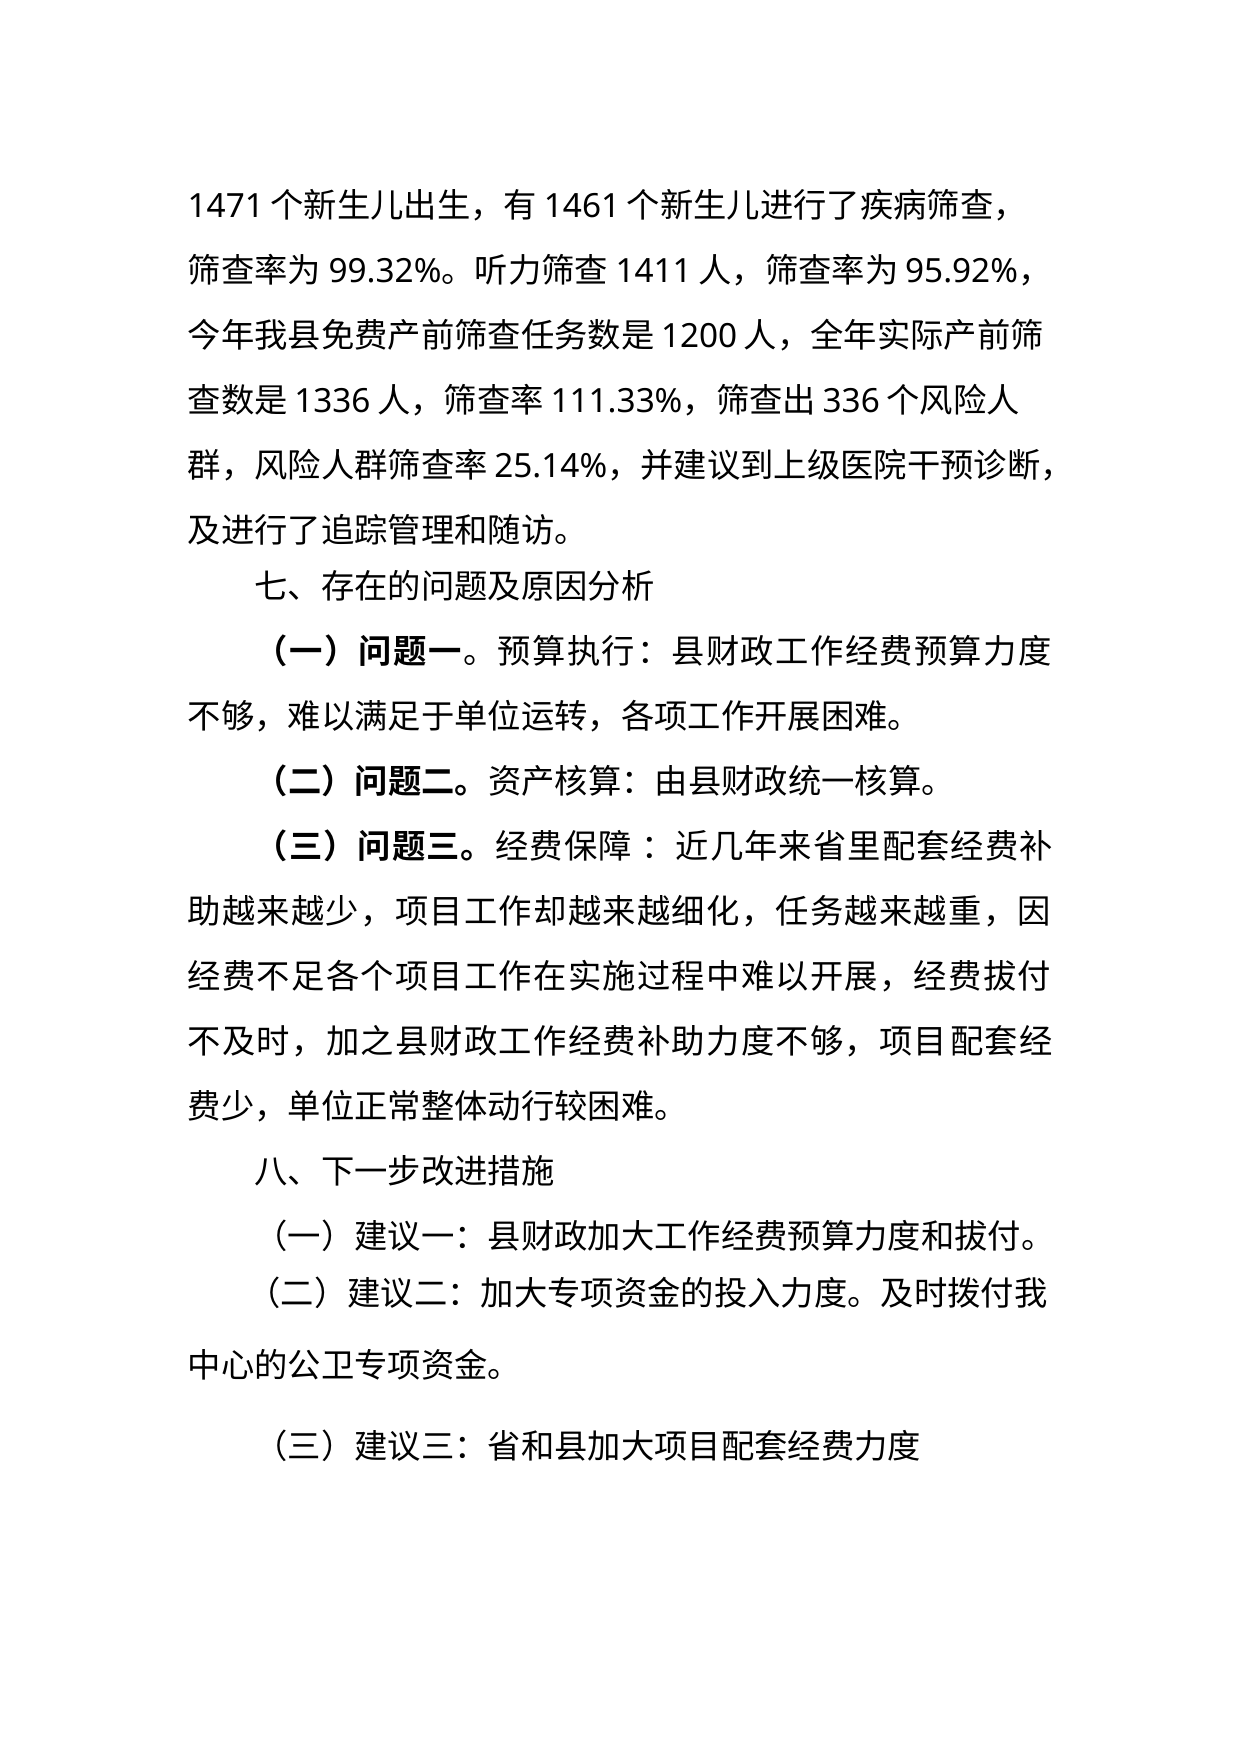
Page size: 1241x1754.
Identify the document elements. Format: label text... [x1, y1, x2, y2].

text （三）建议三：省和县加大项目配套经费力度 [187, 1412, 1053, 1477]
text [187, 162, 1053, 552]
text （二）建议二：加大专项资金的投入力度。及时拨付我中心的公卫专项资金。 [187, 1267, 1053, 1387]
text 八、下一步改进措施 [254, 1137, 1053, 1202]
text 七、存在的问题及原因分析 [187, 552, 1053, 617]
text （二）问题二。资产核算：由县财政统一核算。 [187, 747, 1053, 812]
text （一）问题一。预算执行：县财政工作经费预算力度不够，难以满足于单位运转，各项工作开展困难。 [187, 617, 1053, 747]
text （一）建议一：县财政加大工作经费预算力度和拔付。 [187, 1202, 1053, 1267]
text （三）问题三。经费保障 ：近几年来省里配套经费补助越来越少，项目工作却越来越细化，任务越来越重，因经费不足各个项目工作在实施过程中难以开展，经费拔付不及时，加之县财政工作经费补助力度不够，项目配套经费少，单位正常整体动行较困难。 [187, 812, 1053, 1137]
